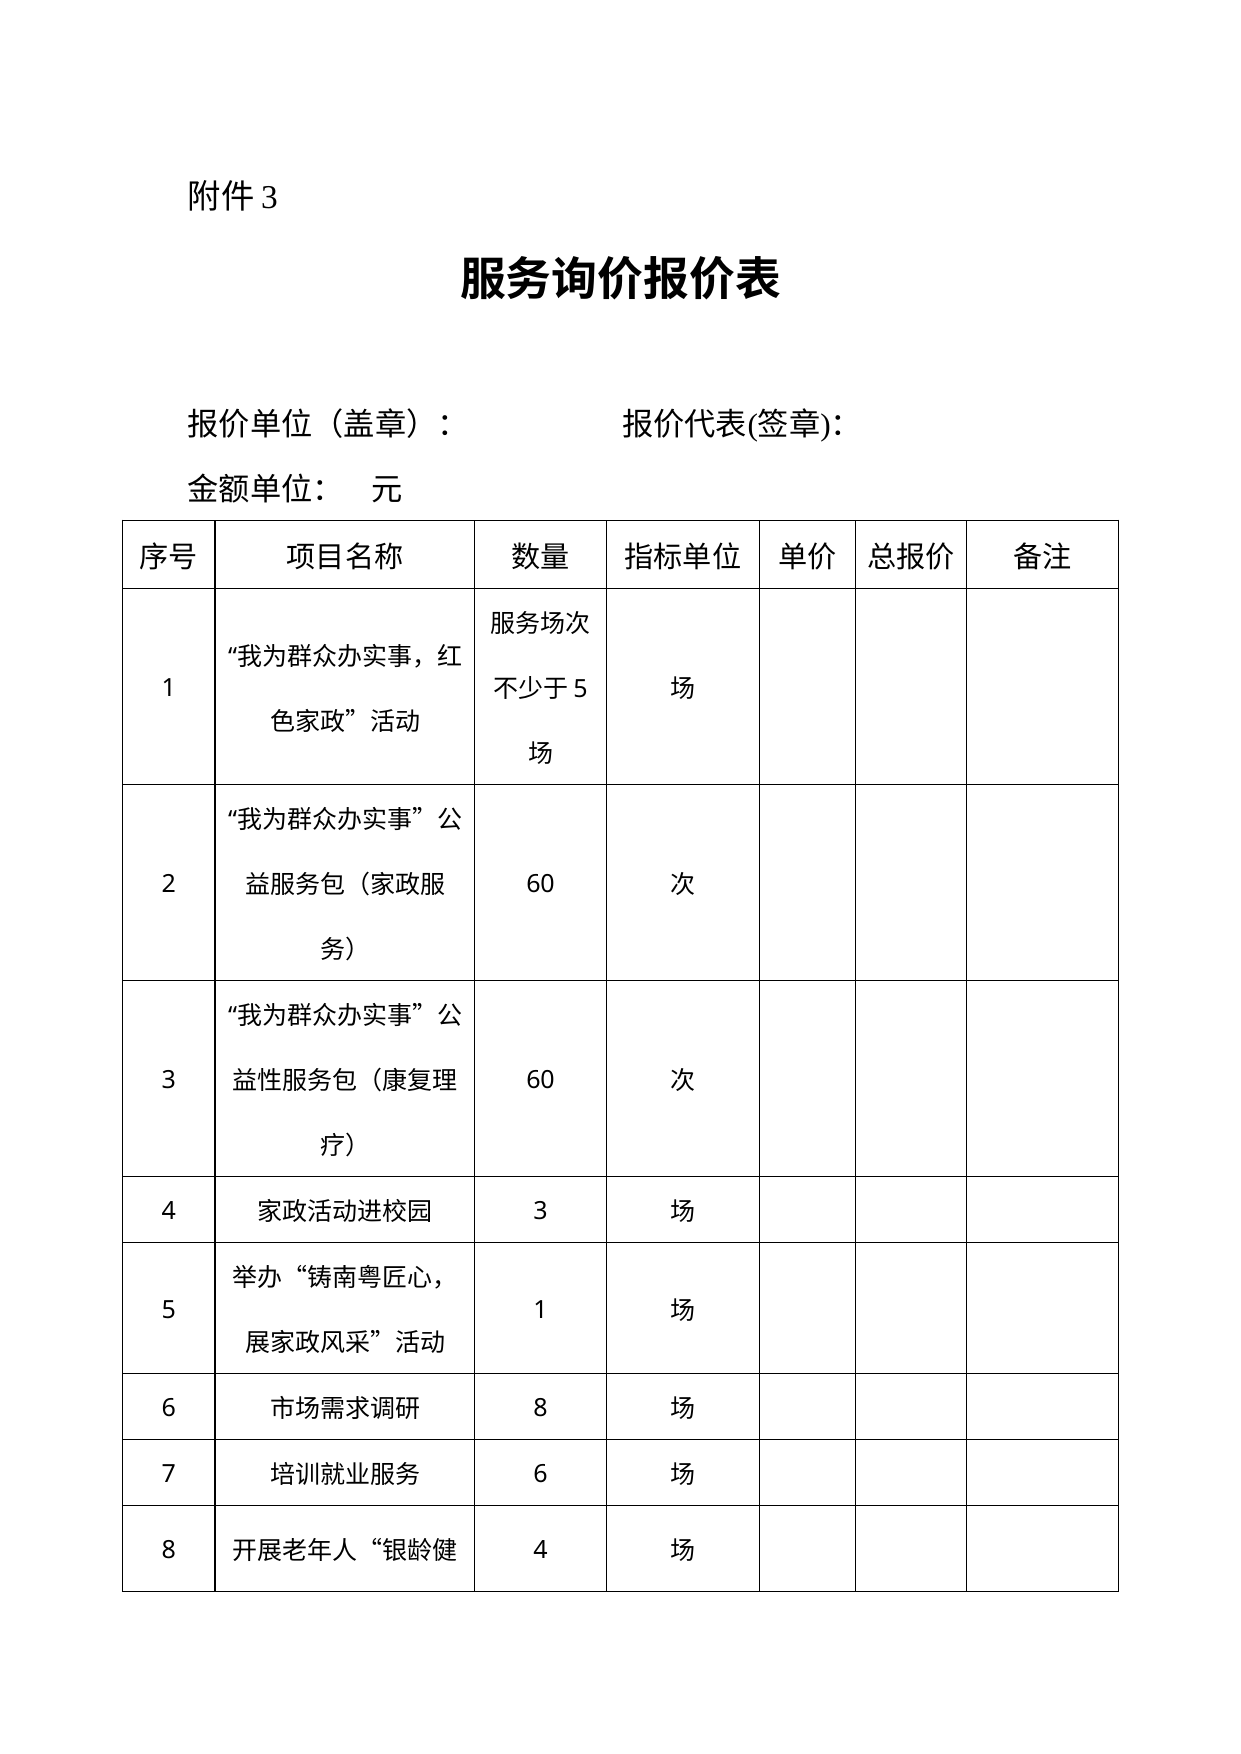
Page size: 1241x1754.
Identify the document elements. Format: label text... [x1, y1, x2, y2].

table_cell 2 [123, 785, 214, 980]
table_cell [856, 1506, 966, 1591]
table_cell [967, 1506, 1118, 1591]
table_header 指标单位 [607, 521, 759, 588]
table_cell “我为群众办实事”公益性服务包（康复理疗） [216, 981, 474, 1176]
table_cell 家政活动进校园 [216, 1177, 474, 1242]
table_cell 1 [123, 589, 214, 784]
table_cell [216, 1506, 474, 1591]
table_cell 次 [607, 785, 759, 980]
text 金额单位： 元 [187, 454, 1053, 519]
table_cell 场 [607, 1374, 759, 1439]
table_cell 5 [123, 1243, 214, 1373]
table_cell 培训就业服务 [216, 1440, 474, 1505]
table_header 单价 [760, 521, 855, 588]
table_cell [856, 981, 966, 1176]
text 附件3 [187, 162, 915, 227]
table_cell [760, 1177, 855, 1242]
table_cell [856, 1440, 966, 1505]
table_cell [760, 981, 855, 1176]
table_cell 7 [123, 1440, 214, 1505]
table_cell 3 [123, 981, 214, 1176]
table_cell 场 [607, 589, 759, 784]
table_cell 服务场次不少于5场 [475, 589, 606, 784]
table_cell 场 [607, 1506, 759, 1591]
table_cell 1 [475, 1243, 606, 1373]
table_cell [856, 1177, 966, 1242]
table_cell 4 [475, 1506, 606, 1591]
table_cell 6 [123, 1374, 214, 1439]
table_header 项目名称 [216, 521, 474, 588]
table_cell 场 [607, 1243, 759, 1373]
table_cell 市场需求调研 [216, 1374, 474, 1439]
table_cell 场 [607, 1177, 759, 1242]
table_cell [856, 1374, 966, 1439]
table_cell “我为群众办实事”公益服务包（家政服务） [216, 785, 474, 980]
table_cell [856, 785, 966, 980]
table_cell 6 [475, 1440, 606, 1505]
table_cell [967, 589, 1118, 784]
table_header 序号 [123, 521, 214, 588]
table_cell “我为群众办实事，红色家政”活动 [216, 589, 474, 784]
table_cell [856, 1243, 966, 1373]
table_cell [967, 1440, 1118, 1505]
table_cell [967, 1243, 1118, 1373]
table_cell [760, 1440, 855, 1505]
table_cell 4 [123, 1177, 214, 1242]
table_cell [967, 1374, 1118, 1439]
table_cell [760, 1374, 855, 1439]
table_cell [856, 589, 966, 784]
table_header 数量 [475, 521, 606, 588]
table_cell 举办“铸南粤匠心，展家政风采”活动 [216, 1243, 474, 1373]
table_cell [760, 785, 855, 980]
table_cell 8 [123, 1506, 214, 1591]
table_header 备注 [967, 521, 1118, 588]
table_cell [967, 1177, 1118, 1242]
table_cell [760, 1506, 855, 1591]
table_cell 场 [607, 1440, 759, 1505]
table_cell 次 [607, 981, 759, 1176]
table_cell 8 [475, 1374, 606, 1439]
table_cell [967, 981, 1118, 1176]
text 报价单位（盖章）： 报价代表(签章)： [187, 389, 1053, 454]
text 服务询价报价表 [187, 227, 1053, 324]
table_cell [967, 785, 1118, 980]
table_header 总报价 [856, 521, 966, 588]
table_cell [760, 1243, 855, 1373]
table_cell 3 [475, 1177, 606, 1242]
table_cell 60 [475, 785, 606, 980]
table_cell 60 [475, 981, 606, 1176]
table_cell [760, 589, 855, 784]
